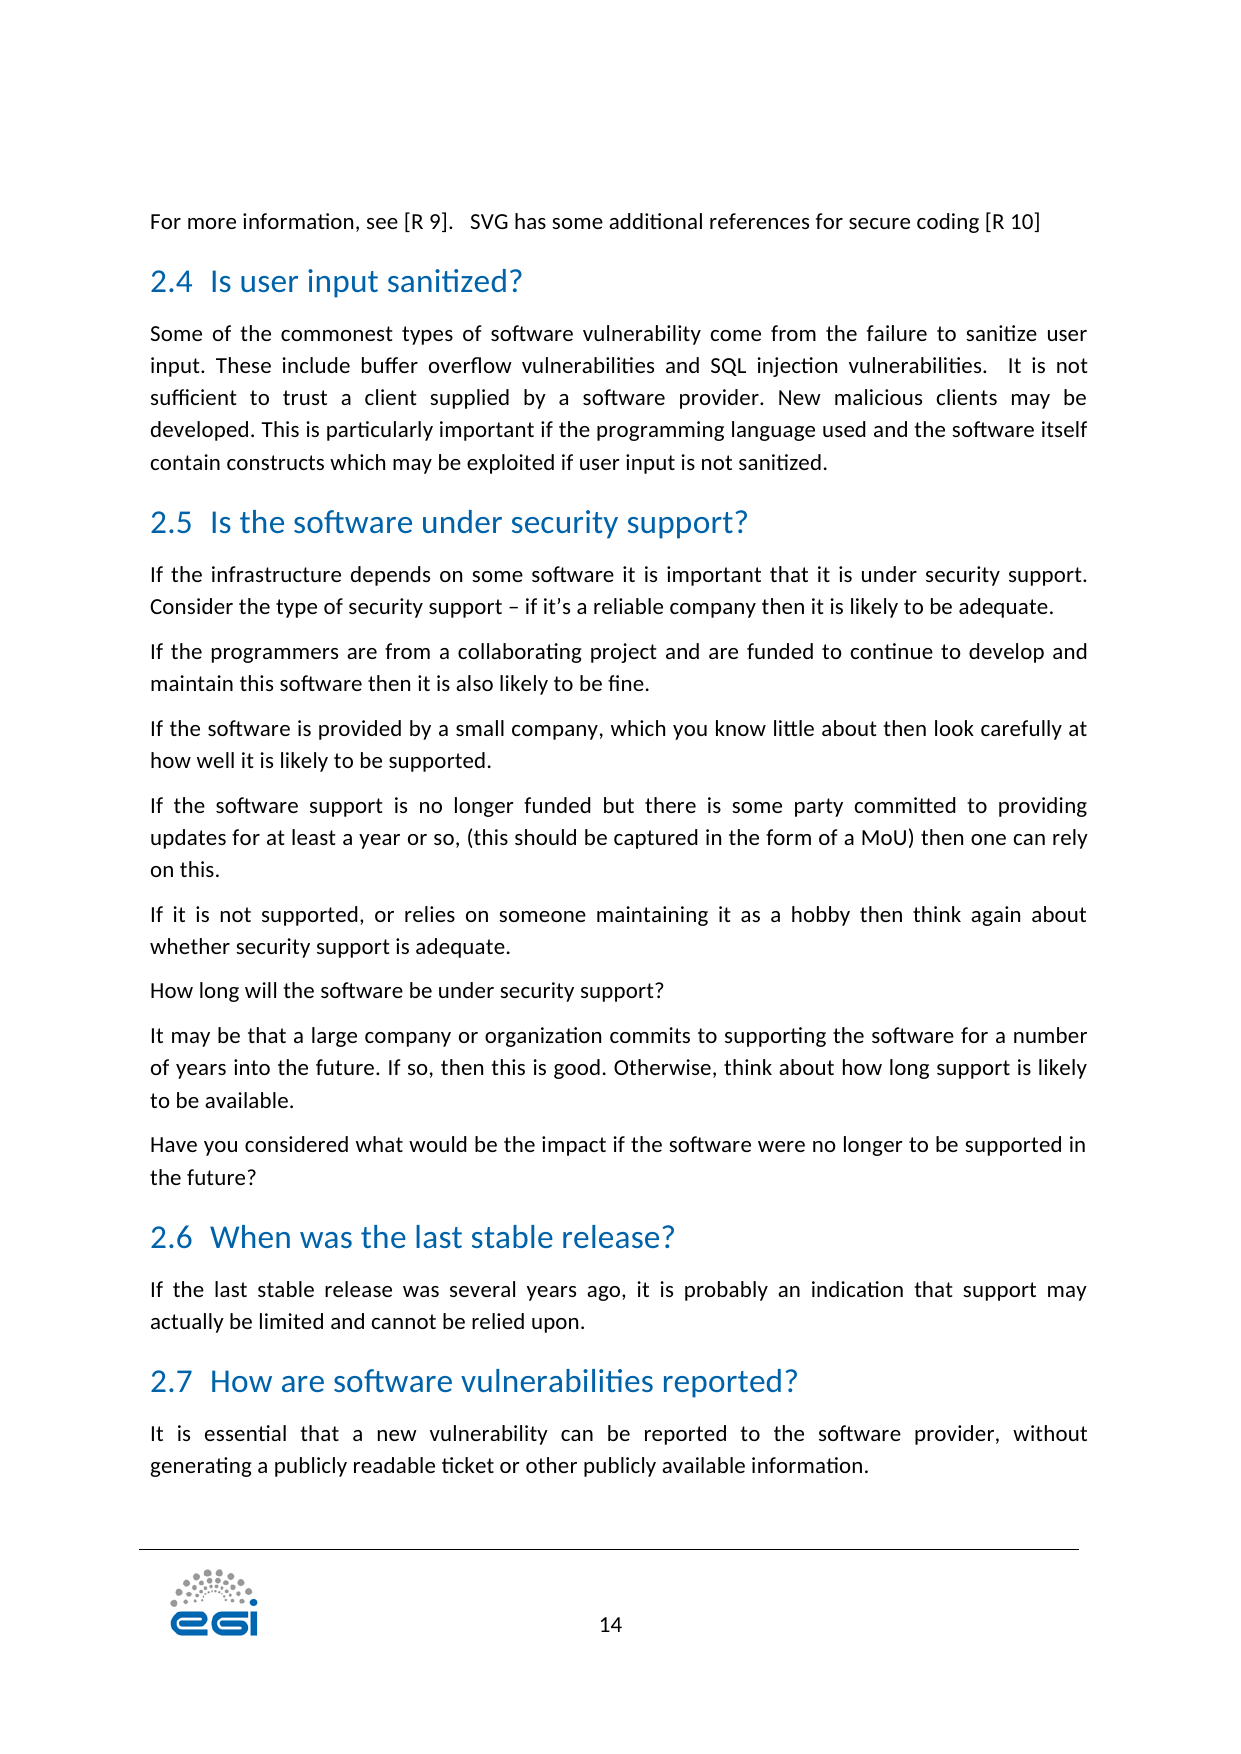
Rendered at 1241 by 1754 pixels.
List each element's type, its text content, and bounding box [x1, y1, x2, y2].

text It may be that a large company or organization commits to supporting the software for a number of years into the future. If so, then this is good. Otherwise, think about how long support is likely to be available. [150, 1021, 1090, 1114]
subtitle When was the last stable release? [150, 1216, 1090, 1256]
text Some of the commonest types of software vulnerability come from the failure to sanitize user input. These include buffer overflow vulnerabilities and SQL injection vulnerabilities. It is not sufficient to trust a client supplied by a software provider. New malicious clients may be developed. This is particularly important if the programming language used and the software itself contain constructs which may be exploited if user input is not sanitized. [150, 319, 1090, 476]
text If the programmers are from a collaborating project and are funded to continue to develop and maintain this software then it is also likely to be fine. [150, 637, 1090, 697]
text Have you considered what would be the impact if the software were no longer to be supported in the future? [150, 1130, 1090, 1191]
text How long will the software be under security support? [150, 977, 1090, 1005]
picture [150, 1567, 276, 1638]
subtitle Is the software under security support? [150, 501, 1090, 542]
text It is essential that a new vulnerability can be reported to the software provider, without generating a publicly readable ticket or other publicly available information. [150, 1419, 1090, 1479]
subtitle How are software vulnerabilities reported? [150, 1360, 1090, 1401]
subtitle Is user input sanitized? [150, 260, 1090, 301]
text If it is not supported, or relies on someone maintaining it as a hobby then think again about whether security support is adequate. [150, 900, 1090, 960]
text If the software support is no longer funded but there is some party committed to providing updates for at least a year or so, (this should be captured in the form of a MoU) then one can rely on this. [150, 791, 1090, 883]
text If the last stable release was several years ago, it is probably an indication that support may actually be limited and cannot be relied upon. [150, 1275, 1090, 1335]
text If the software is provided by a small company, which you know little about then look carefully at how well it is likely to be supported. [150, 714, 1090, 774]
text For more information, see [R 9]. SVG has some additional references for secure coding [R 10] [150, 207, 1090, 235]
text If the infrastructure depends on some software it is important that it is under security support. Consider the type of security support – if it’s a reliable company then it is likely to be adequate. [150, 560, 1090, 620]
